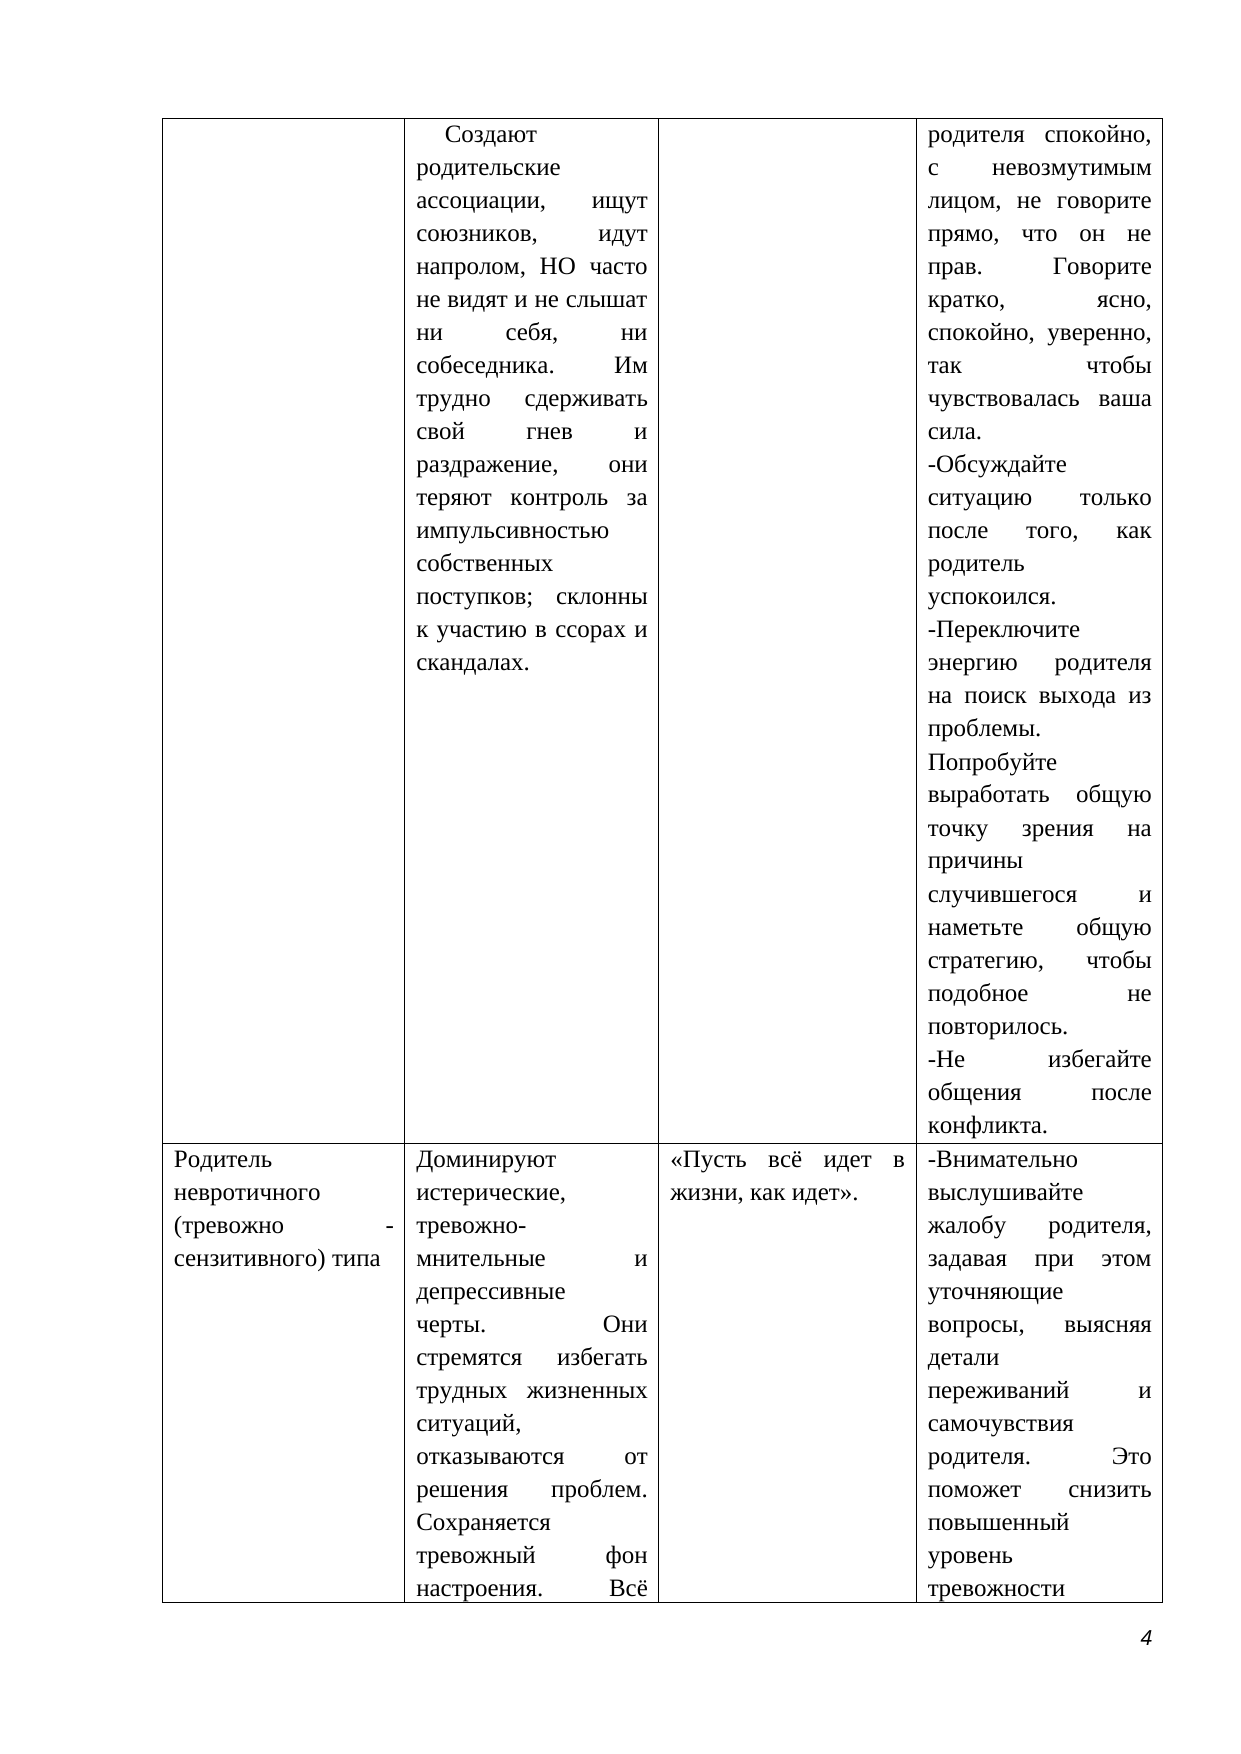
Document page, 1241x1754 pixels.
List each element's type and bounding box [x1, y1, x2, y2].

table_cell [405, 119, 658, 1143]
table_cell [659, 1144, 916, 1602]
table_cell [405, 1144, 658, 1602]
table_cell [917, 1144, 1162, 1602]
table_cell [163, 1144, 404, 1602]
table_cell [163, 119, 404, 1143]
table_cell [659, 119, 916, 1143]
table_cell [917, 119, 1162, 1143]
